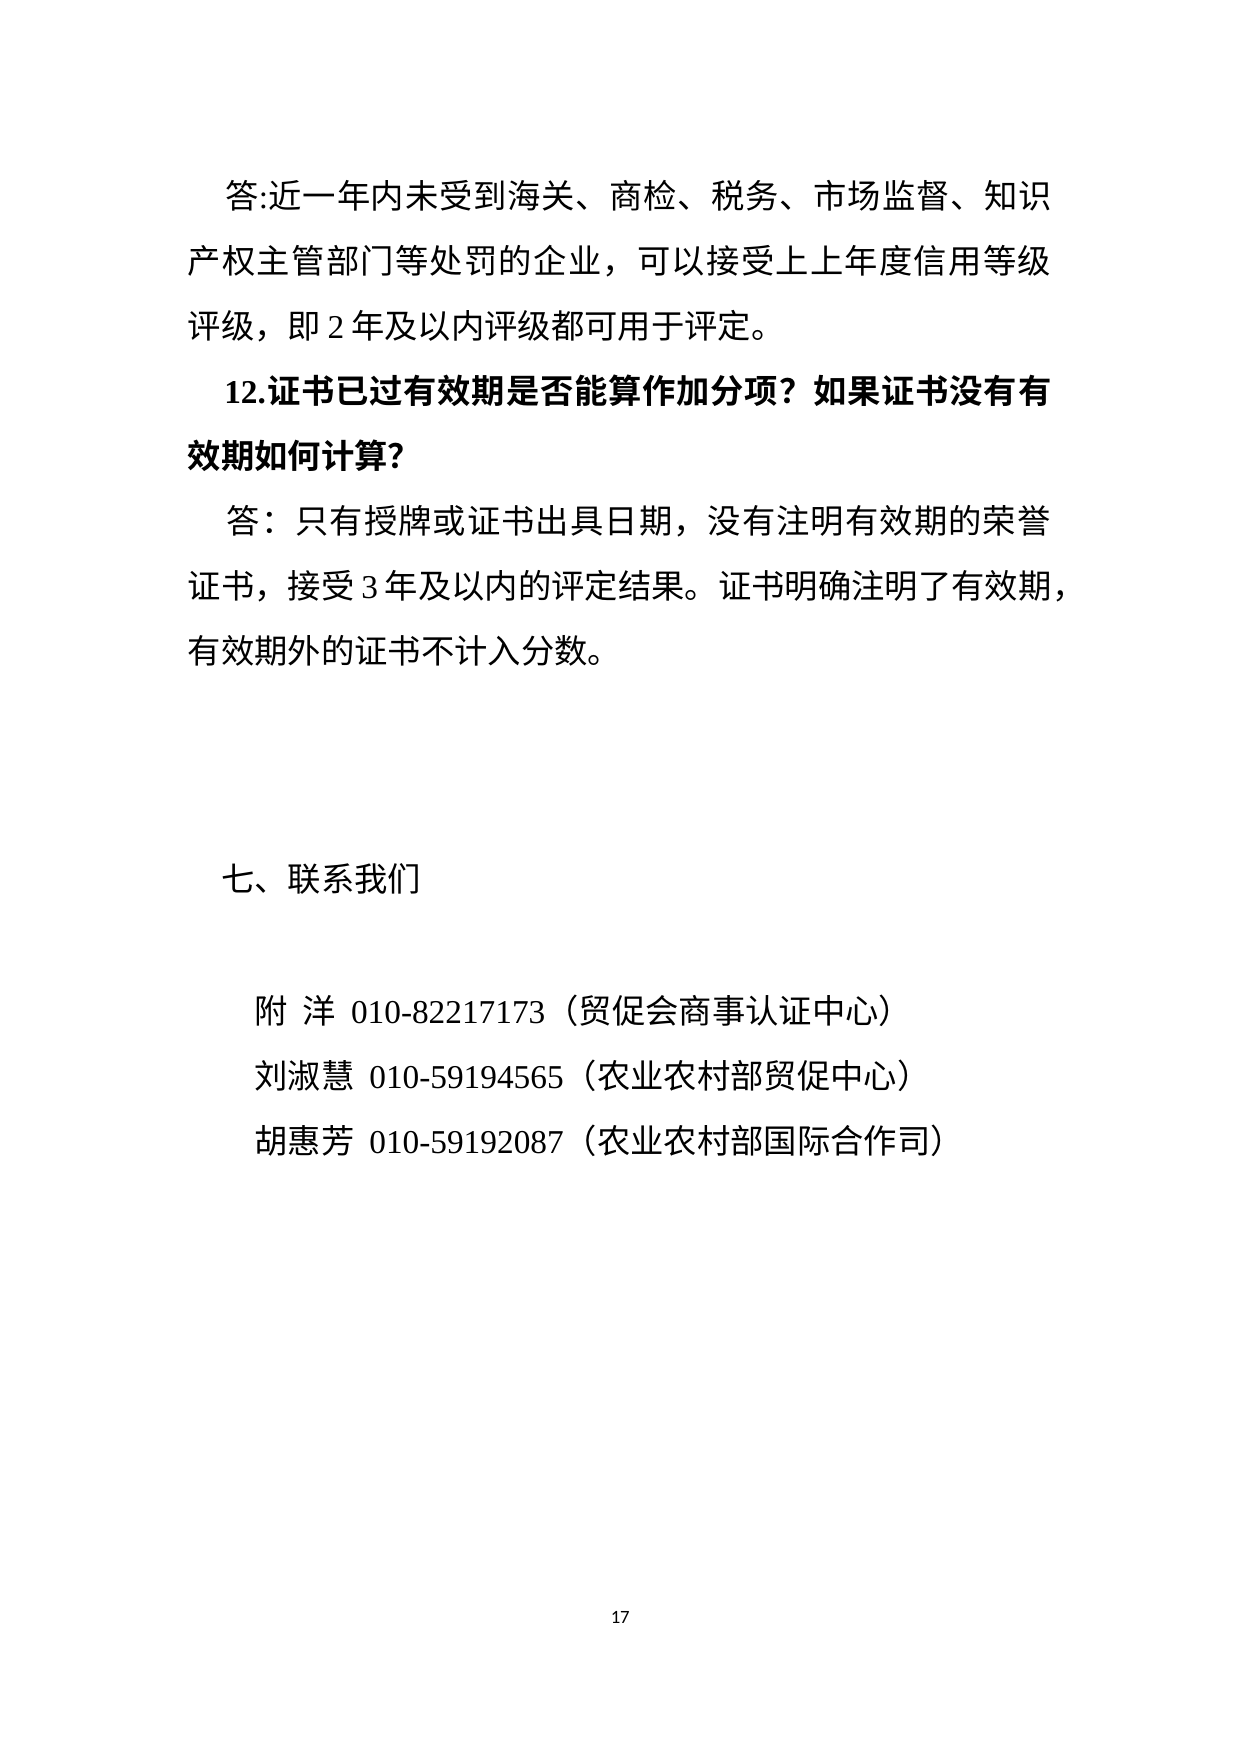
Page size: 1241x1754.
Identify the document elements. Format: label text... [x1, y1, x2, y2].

list 附 洋 010-82217173（贸促会商事认证中心） [187, 977, 1053, 1042]
list 答:近一年内未受到海关、商检、税务、市场监督、知识产权主管部门等处罚的企业，可以接受上上年度信用等级评级，即2年及以内评级都可用于评定。 [187, 162, 1053, 357]
list 刘淑慧 010-59194565（农业农村部贸促中心） [187, 1042, 1053, 1107]
list 答：只有授牌或证书出具日期，没有注明有效期的荣誉证书，接受3年及以内的评定结果。证书明确注明了有效期，有效期外的证书不计入分数。 [187, 487, 1053, 682]
list 胡惠芳 010-59192087（农业农村部国际合作司） [187, 1107, 1053, 1172]
text 12.证书已过有效期是否能算作加分项？如果证书没有有效期如何计算？ [187, 357, 1053, 487]
subtitle 七、联系我们 [187, 844, 1053, 909]
